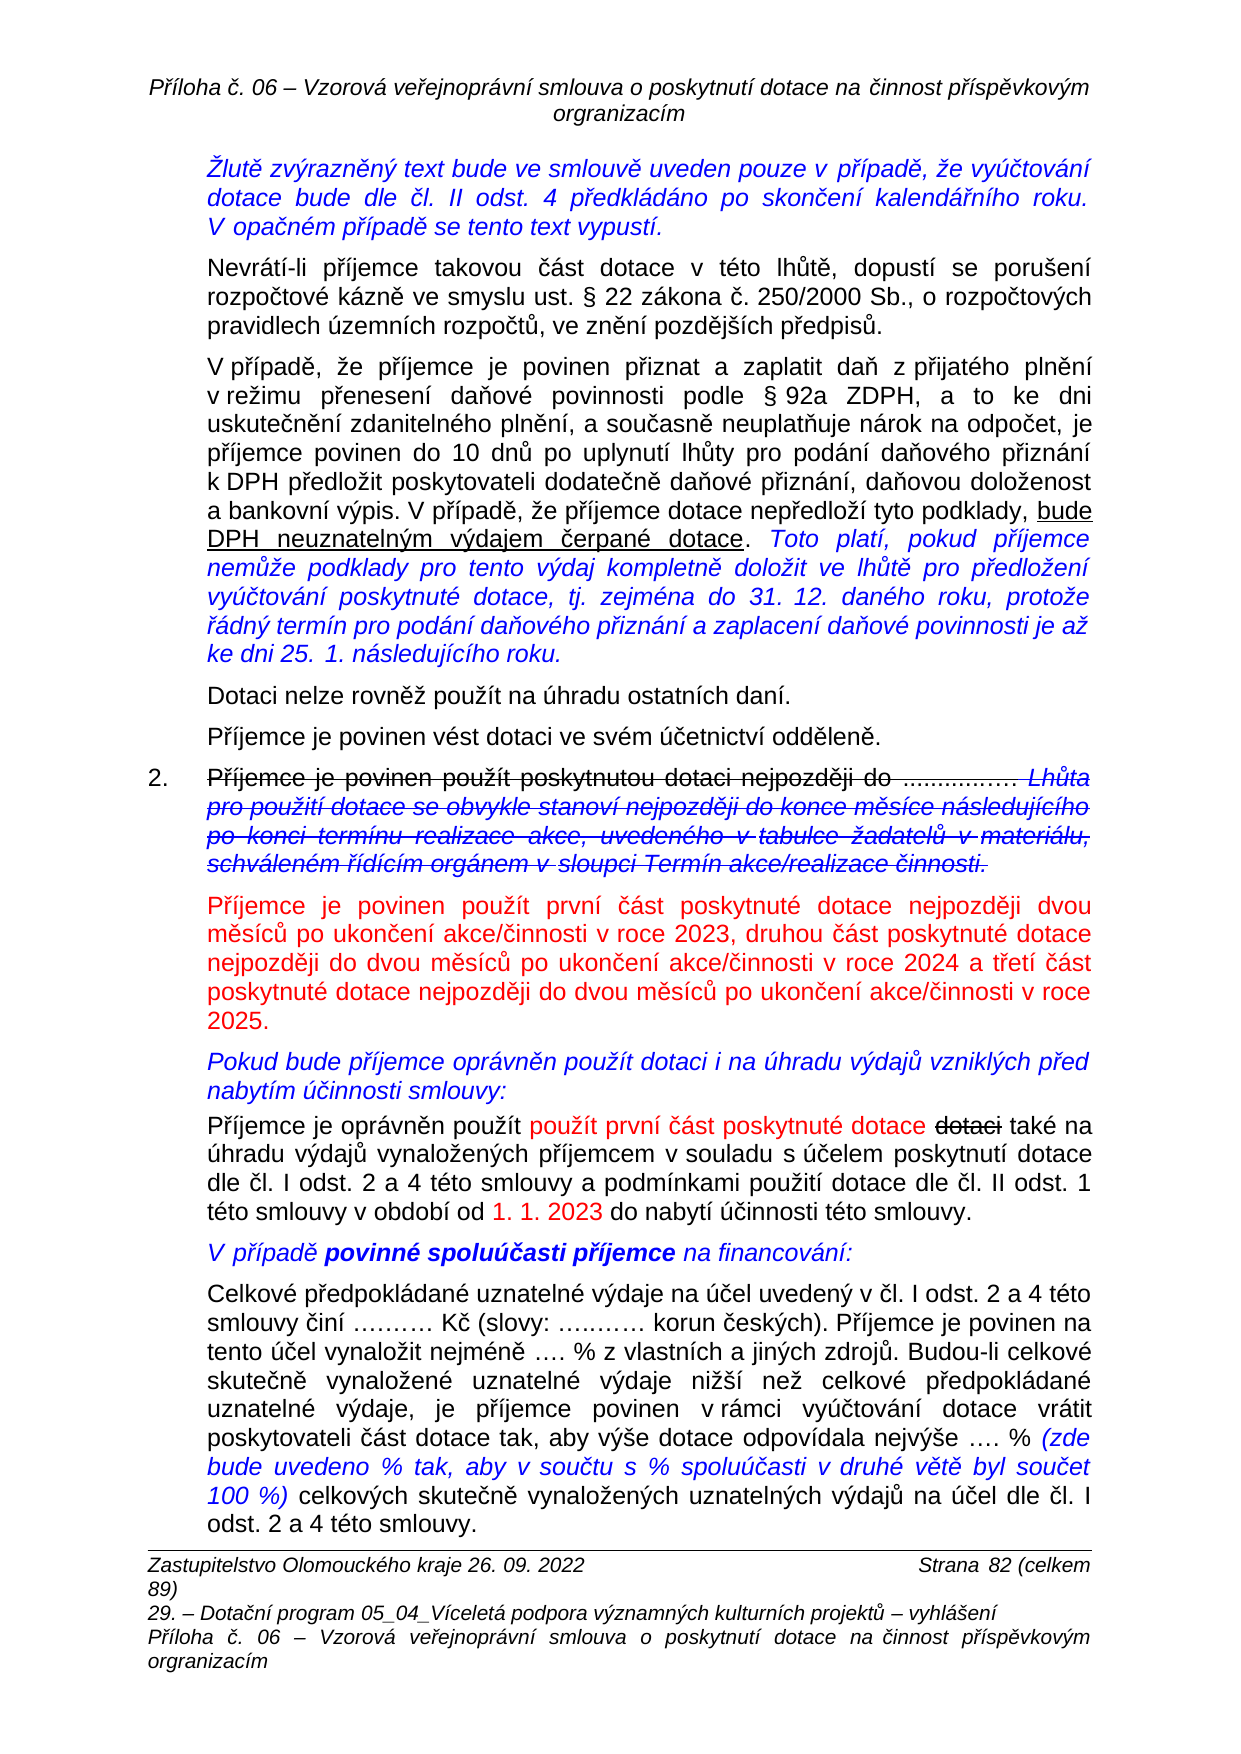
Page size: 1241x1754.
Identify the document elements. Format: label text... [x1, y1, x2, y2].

list Příjemce je povinen použít poskytnutou dotaci nejpozději do ............…. Lhůta pro použití dotace se obvykle stanoví nejpozději do konce měsíce následujícího po konci termínu realizace akce, uvedeného v tabulce žadatelů v materiálu, schváleném řídícím orgánem v sloupci Termín akce/realizace činnosti. [148, 763, 1092, 878]
text Příjemce je povinen vést dotaci ve svém účetnictví odděleně. [207, 722, 1092, 751]
text Celkové předpokládané uznatelné výdaje na účel uvedený v čl. I odst. 2 a 4 této smlouvy činí ….…… Kč (slovy: …..…… korun českých). Příjemce je povinen na tento účel vynaložit nejméně …. % z vlastních a jiných zdrojů. Budou-li celkové skutečně vynaložené uznatelné výdaje nižší než celkové předpokládané uznatelné výdaje, je příjemce povinen v rámci vyúčtování dotace vrátit poskytovateli část dotace tak, aby výše dotace odpovídala nejvýše …. % (zde bude uvedeno % tak, aby v součtu s % spoluúčasti v druhé větě byl součet 100 %) celkových skutečně vynaložených uznatelných výdajů na účel dle čl. I odst. 2 a 4 této smlouvy. [207, 1279, 1092, 1538]
text V případě povinné spoluúčasti příjemce na financování: [207, 1238, 1092, 1267]
text Pokud bude příjemce oprávněn použít dotaci i na úhradu výdajů vzniklých před nabytím účinnosti smlouvy: [207, 1047, 1092, 1104]
text V případě, že příjemce je povinen přiznat a zaplatit daň z přijatého plnění v režimu přenesení daňové povinnosti podle § 92a ZDPH, a to ke dni uskutečnění zdanitelného plnění, a současně neuplatňuje nárok na odpočet, je příjemce povinen do 10 dnů po uplynutí lhůty pro podání daňového přiznání k DPH předložit poskytovateli dodatečně daňové přiznání, daňovou doloženost a bankovní výpis. V případě, že příjemce dotace nepředloží tyto podklady, bude DPH neuznatelným výdajem čerpané dotace. Toto platí, pokud příjemce nemůže podklady pro tento výdaj kompletně doložit ve lhůtě pro předložení vyúčtování poskytnuté dotace, tj. zejména do 31. 12. daného roku, protože řádný termín pro podání daňového přiznání a zaplacení daňové povinnosti je až ke dni 25. 1. následujícího roku. [207, 352, 1092, 668]
text Příjemce je oprávněn použít použít první část poskytnuté dotace dotaci také na úhradu výdajů vynaložených příjemcem v souladu s účelem poskytnutí dotace dle čl. I odst. 2 a 4 této smlouvy a podmínkami použití dotace dle čl. II odst. 1 této smlouvy v období od 1. 1. 2023 do nabytí účinnosti této smlouvy. [207, 1111, 1092, 1226]
text Příjemce je povinen použít první část poskytnuté dotace nejpozději dvou měsíců po ukončení akce/činnosti v roce 2023, druhou část poskytnuté dotace nejpozději do dvou měsíců po ukončení akce/činnosti v roce 2024 a třetí část poskytnuté dotace nejpozději do dvou měsíců po ukončení akce/činnosti v roce 2025. [207, 891, 1092, 1034]
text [207, 154, 1092, 241]
text Nevrátí-li příjemce takovou část dotace v této lhůtě, dopustí se porušení rozpočtové kázně ve smyslu ust. § 22 zákona č. 250/2000 Sb., o rozpočtových pravidlech územních rozpočtů, ve znění pozdějších předpisů. [207, 253, 1092, 339]
text Dotaci nelze rovněž použít na úhradu ostatních daní. [207, 681, 1092, 709]
